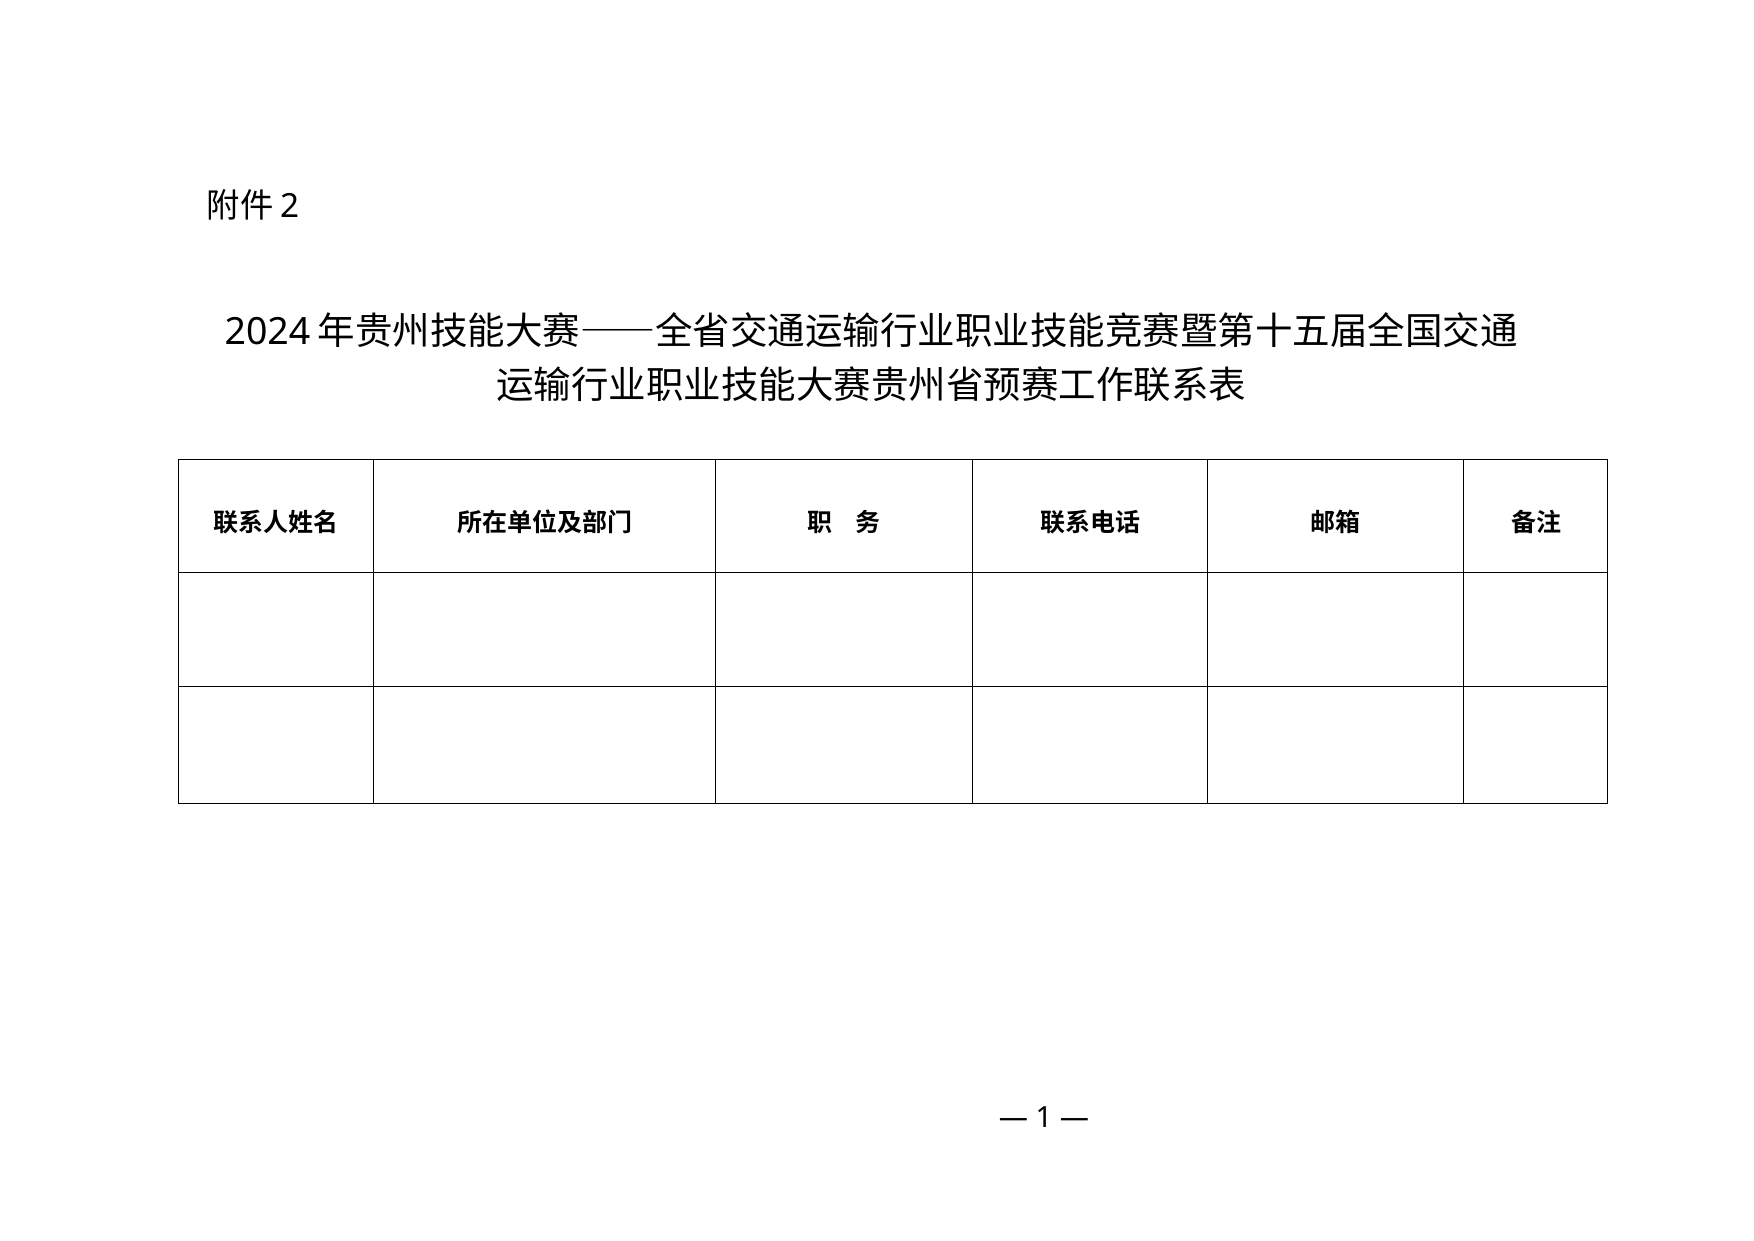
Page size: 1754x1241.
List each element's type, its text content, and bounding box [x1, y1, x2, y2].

table_header 邮箱 [1208, 460, 1463, 572]
table_cell [1464, 687, 1607, 803]
table_cell [716, 687, 972, 803]
table_header 联系电话 [973, 460, 1207, 572]
table_cell [973, 687, 1207, 803]
table_header 联系人姓名 [179, 460, 373, 572]
text 2024年贵州技能大赛——全省交通运输行业职业技能竞赛暨第十五届全国交通运输行业职业技能大赛贵州省预赛工作联系表 [207, 301, 1535, 410]
table_cell [973, 573, 1207, 686]
table_header 备注 [1464, 460, 1607, 572]
table_cell [1208, 573, 1463, 686]
table_cell [179, 687, 373, 803]
table_cell [179, 573, 373, 686]
table_cell [374, 573, 715, 686]
table_header 职 务 [716, 460, 972, 572]
table_cell [1464, 573, 1607, 686]
table_cell [716, 573, 972, 686]
text 附件2 [207, 171, 1535, 236]
table_header 所在单位及部门 [374, 460, 715, 572]
table_cell [1208, 687, 1463, 803]
table_cell [374, 687, 715, 803]
